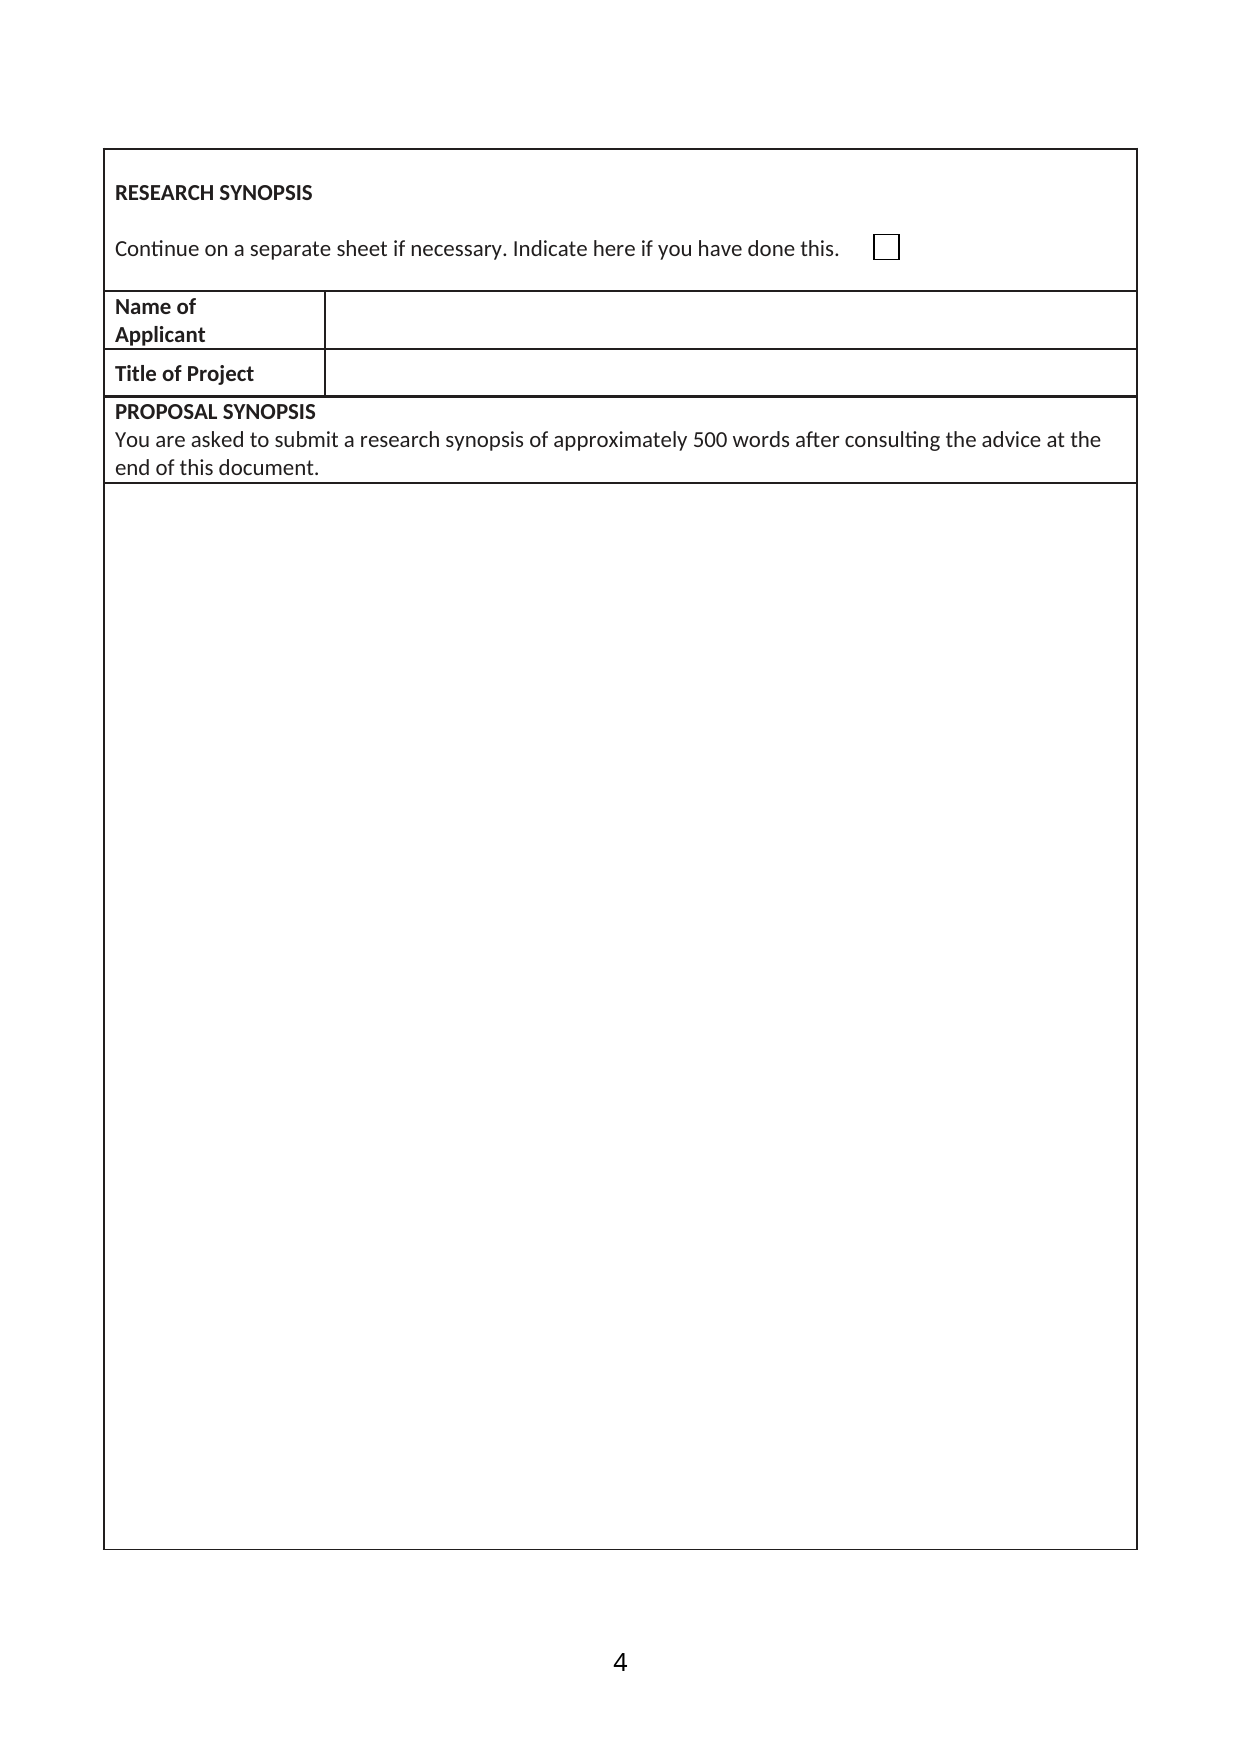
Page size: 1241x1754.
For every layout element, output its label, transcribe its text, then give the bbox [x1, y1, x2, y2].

table_cell [326, 292, 1136, 348]
table_header RESEARCH SYNOPSIS Continue on a separate sheet if necessary. Indicate here if you have done this. [105, 150, 1136, 290]
table_cell Title of Project [105, 350, 324, 395]
table_cell [326, 350, 1136, 395]
table_cell PROPOSAL SYNOPSIS You are asked to submit a research synopsis of approximately 500 words after consulting the advice at the end of this document. [105, 398, 1136, 482]
table_cell [105, 484, 1136, 1548]
table_cell Name of Applicant [105, 292, 324, 348]
